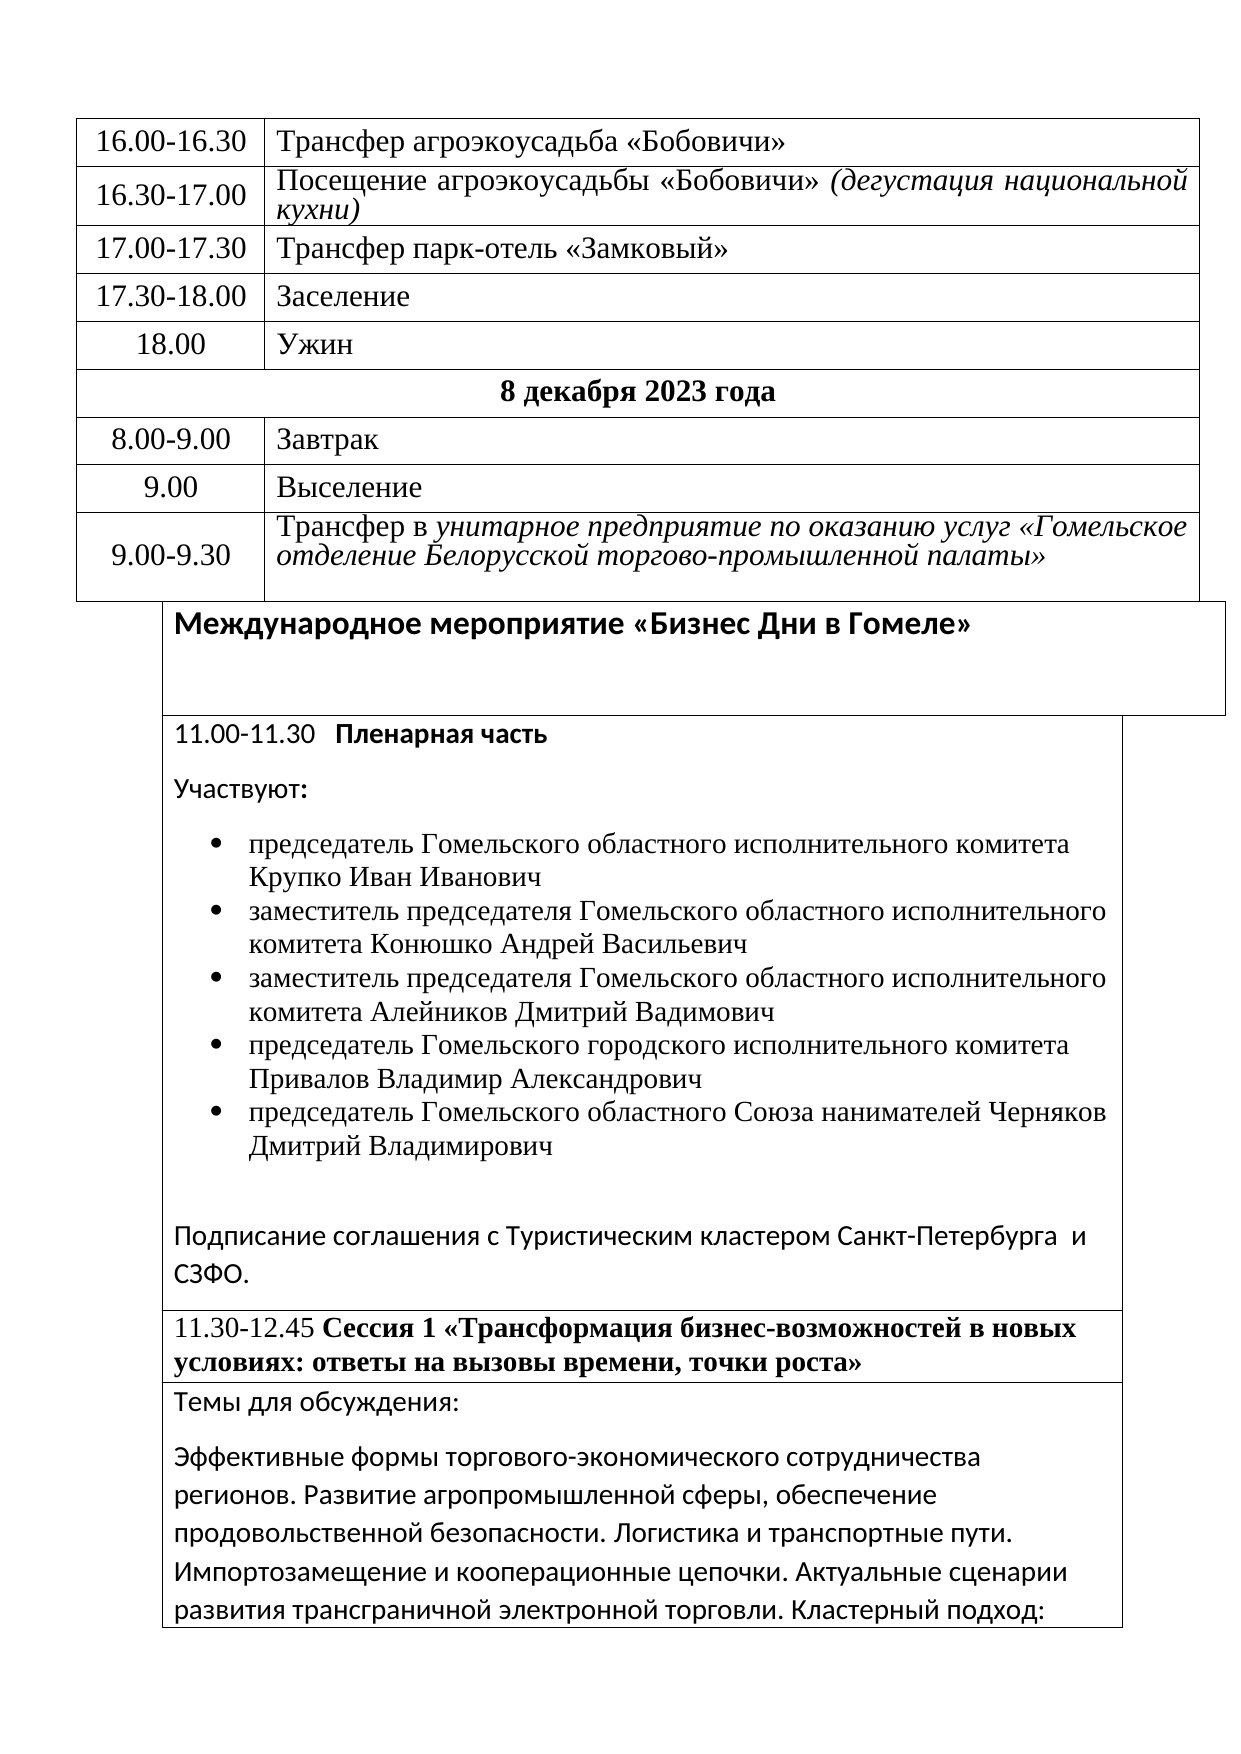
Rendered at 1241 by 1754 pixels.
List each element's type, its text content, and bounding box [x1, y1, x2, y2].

table_cell Выселение [265, 465, 1199, 512]
table_cell Посещение агроэкоусадьбы «Бобовичи» (дегустация национальной кухни) [265, 167, 1199, 225]
table_cell Ужин [265, 322, 1199, 369]
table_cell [163, 1383, 1122, 1627]
table_cell 11.00-11.30 Пленарная часть Участвуют: председатель Гомельского областного исполнительного комитета Крупко Иван Иванович заместитель председателя Гомельского областного исполнительного комитета Конюшко Андрей Васильевич заместитель председателя Гомельского областного исполнительного комитета Алейников Дмитрий Вадимович председатель Гомельского городского исполнительного комитета Привалов Владимир Александрович председатель Гомельского областного Союза нанимателей Черняков Дмитрий Владимирович Подписание соглашения с Туристическим кластером Санкт-Петербурга и СЗФО. [163, 716, 1122, 1309]
table_cell Трансфер агроэкоусадьба «Бобовичи» [265, 119, 1199, 166]
table_cell 11.30-12.45 Сессия 1 «Трансформация бизнес-возможностей в новых условиях: ответы на вызовы времени, точки роста» [163, 1311, 1122, 1382]
table_cell 17.00-17.30 [77, 226, 264, 273]
table_cell Завтрак [265, 418, 1199, 464]
table_cell 18.00 [77, 322, 264, 369]
table_cell 17.30-18.00 [77, 274, 264, 321]
table_cell 8 декабря 2023 года [77, 370, 1199, 417]
table_cell Трансфер в унитарное предприятие по оказанию услуг «Гомельское отделение Белорусской торгово-промышленной палаты» [265, 513, 1199, 601]
table_cell 16.00-16.30 [77, 119, 264, 166]
table_cell Заселение [265, 274, 1199, 321]
table_cell 8.00-9.00 [77, 418, 264, 464]
table_cell Трансфер парк-отель «Замковый» [265, 226, 1199, 273]
table_cell Международное мероприятие «Бизнес Дни в Гомеле» [163, 602, 1225, 714]
table_cell 16.30-17.00 [77, 167, 264, 225]
table_cell 9.00 [77, 465, 264, 512]
table_cell 9.00-9.30 [77, 513, 264, 601]
